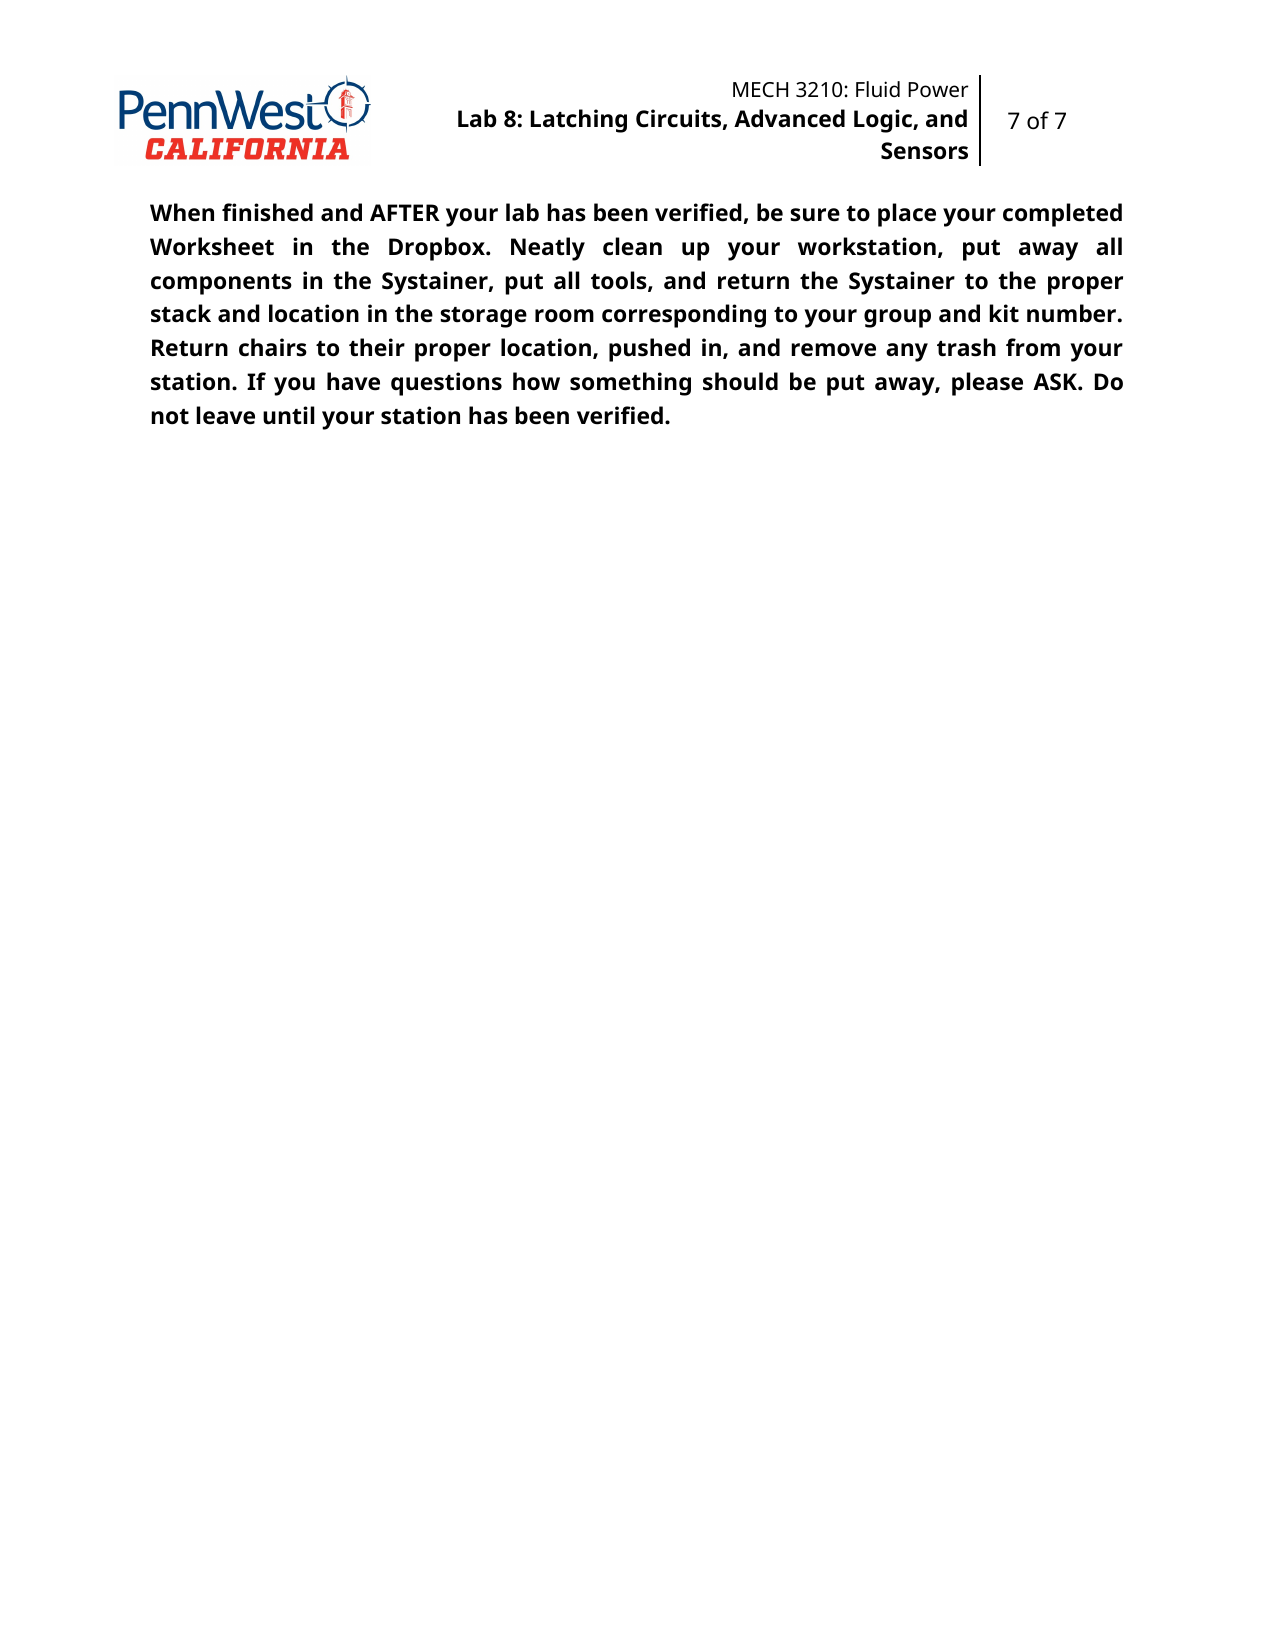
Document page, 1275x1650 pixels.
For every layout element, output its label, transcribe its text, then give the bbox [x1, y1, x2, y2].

picture [114, 75, 371, 166]
text When finished and AFTER your lab has been verified, be sure to place your completed Worksheet in the Dropbox. Neatly clean up your workstation, put away all components in the Systainer, put all tools, and return the Systainer to the proper stack and location in the storage room corresponding to your group and kit number. Return chairs to their proper location, pushed in, and remove any trash from your station. If you have questions how something should be put away, please ASK. Do not leave until your station has been verified. [150, 197, 1125, 431]
